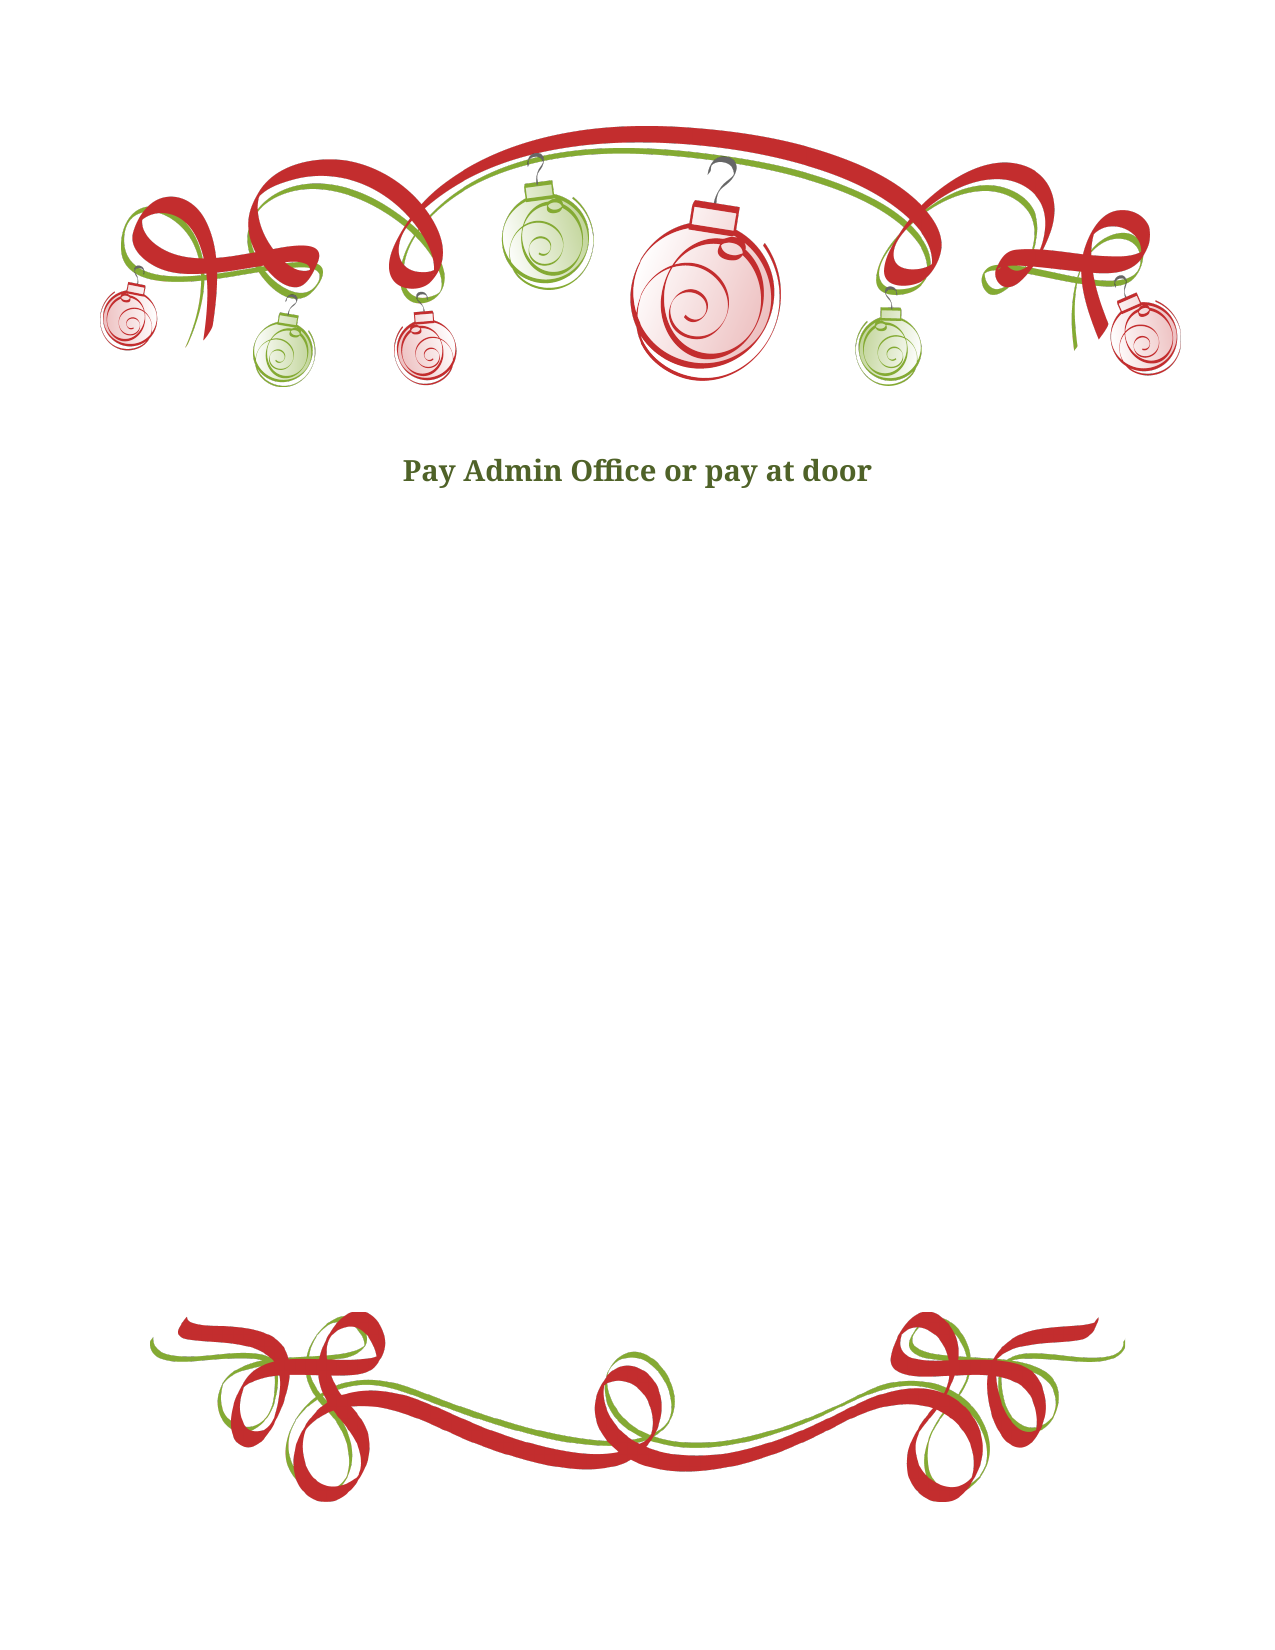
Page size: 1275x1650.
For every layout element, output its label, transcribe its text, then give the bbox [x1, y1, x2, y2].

picture [150, 1312, 1125, 1502]
text Pay Admin Office or pay at door [150, 450, 1125, 490]
picture [100, 126, 1181, 387]
